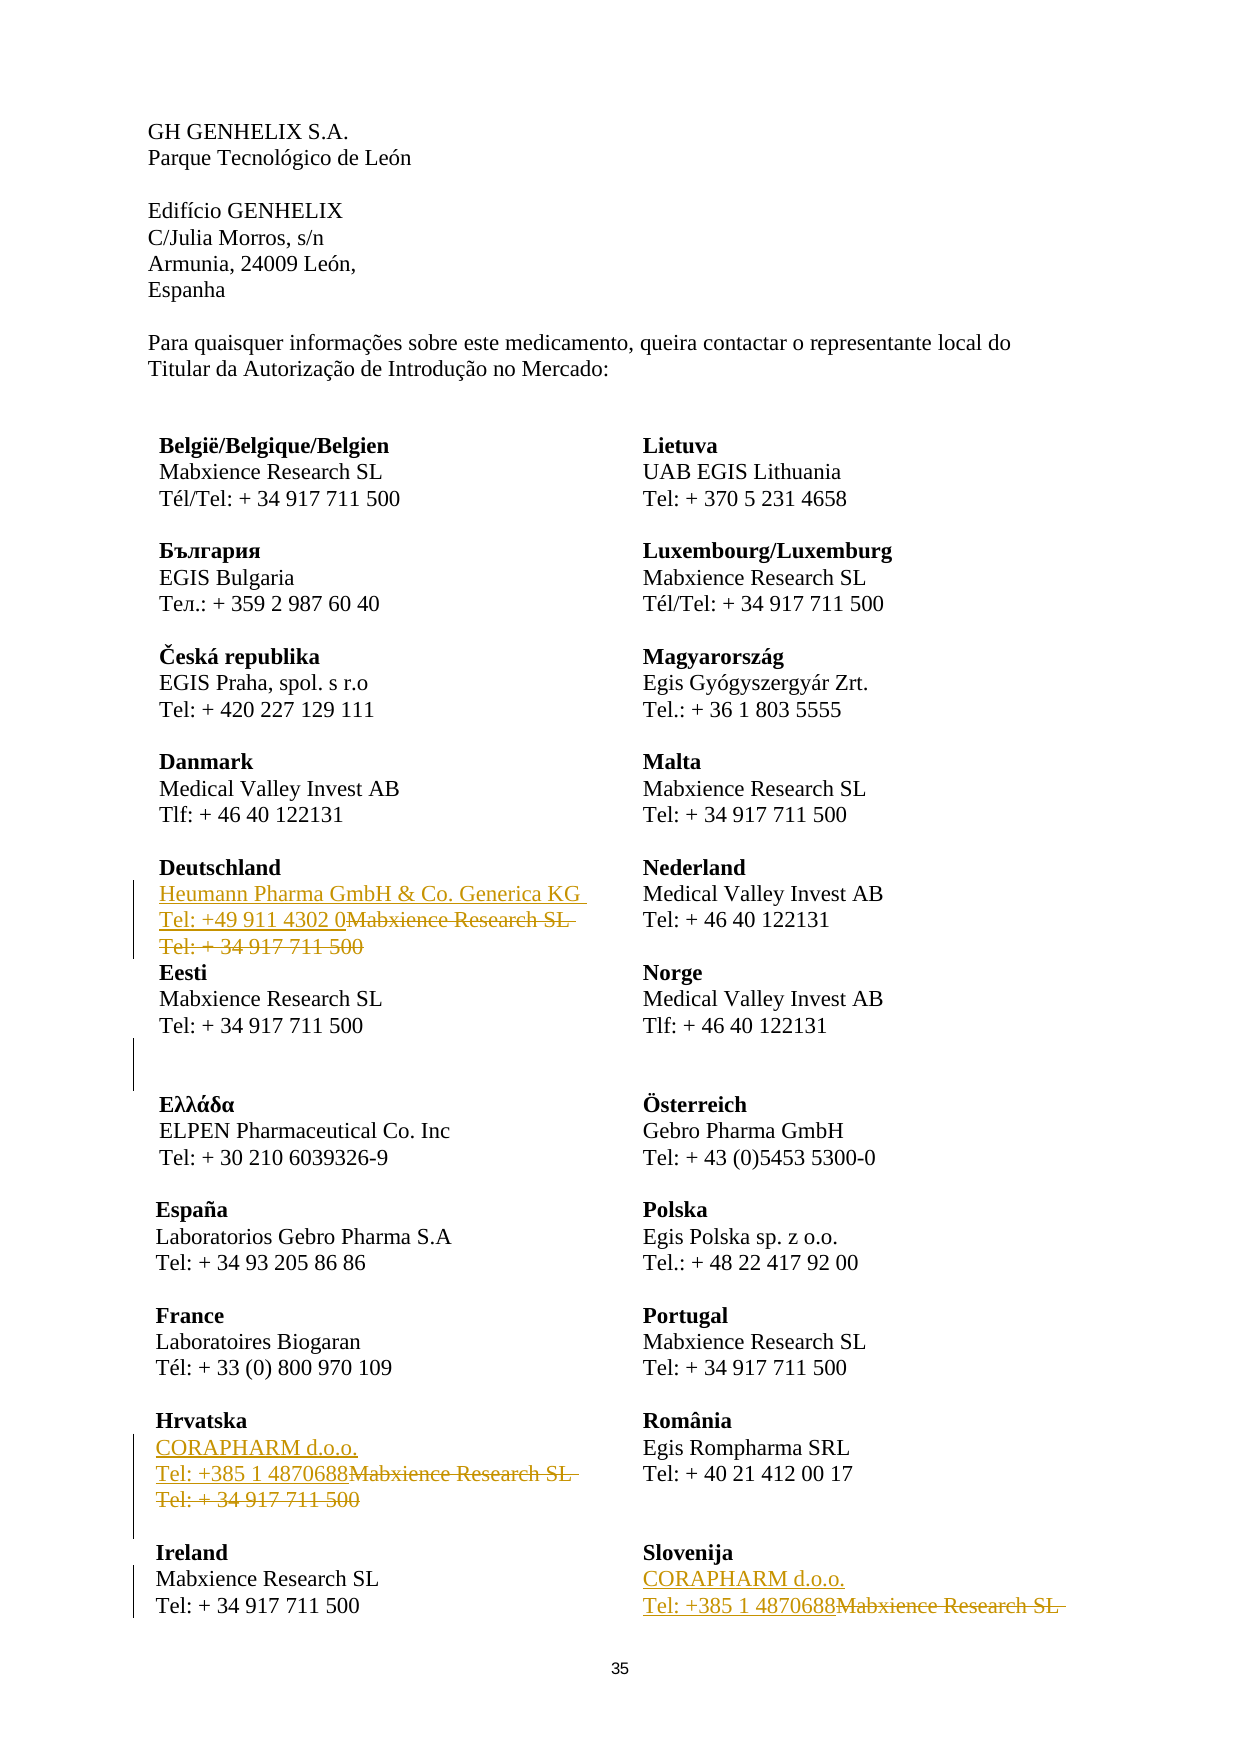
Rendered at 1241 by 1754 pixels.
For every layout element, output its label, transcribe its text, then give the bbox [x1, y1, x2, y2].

table_cell Ελλάδα ELPEN Pharmaceutical Co. Inc Τel: + 30 210 6039326-9 [148, 1091, 631, 1196]
table_cell Magyarország Egis Gyógyszergyár Zrt. Tel.: + 36 1 803 5555 [631, 643, 1119, 748]
table_cell България EGIS Bulgaria Teл.: + 359 2 987 60 40 [148, 538, 631, 643]
table_header Lietuva UAB EGIS Lithuania Tel: + 370 5 231 4658 [631, 432, 1119, 537]
table_header België/Belgique/Belgien Mabxience Research SL Tél/Tel: + 34 917 711 500 [148, 432, 631, 537]
table_cell Norge Medical Valley Invest AB Tlf: + 46 40 122131 [631, 959, 1119, 1091]
table_cell Deutschland [148, 854, 631, 959]
table_cell Eesti Mabxience Research SL Tel: + 34 917 711 500 [148, 959, 631, 1091]
table_cell România Egis Rompharma SRL Tel: + 40 21 412 00 17 [631, 1407, 1119, 1539]
table_cell Malta Mabxience Research SL Tel: + 34 917 711 500 [631, 748, 1119, 854]
text GH GENHELIX S.A. Parque Tecnológico de León Edifício GENHELIX C/Julia Morros, s/n Armunia, 24009 León, Espanha [148, 118, 413, 303]
table_cell Portugal Mabxience Research SL Tel: + 34 917 711 500 [631, 1302, 1119, 1407]
table_cell France Laboratoires Biogaran Tél: + 33 (0) 800 970 109 [144, 1302, 631, 1407]
table_cell Slovenija [631, 1539, 1119, 1618]
table_cell Österreich Gebro Pharma GmbH Tel: + 43 (0)5453 5300-0 [631, 1091, 1119, 1196]
table_cell Polska Egis Polska sp. z o.o. Tel.: + 48 22 417 92 00 [631, 1196, 1119, 1302]
table_cell Hrvatska [144, 1407, 631, 1539]
table_cell España Laboratorios Gebro Pharma S.A Tel: + 34 93 205 86 86 [144, 1196, 631, 1302]
table_cell Danmark Medical Valley Invest AB Tlf: + 46 40 122131 [148, 748, 631, 854]
table_cell Nederland Medical Valley Invest AB Tel: + 46 40 122131 [631, 854, 1119, 959]
table_cell Česká republika EGIS Praha, spol. s r.o Tel: + 420 227 129 111 [148, 643, 631, 748]
table_cell Luxembourg/Luxemburg Mabxience Research SL Tél/Tel: + 34 917 711 500 [631, 538, 1119, 643]
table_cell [144, 1539, 631, 1618]
text Para quaisquer informações sobre este medicamento, queira contactar o representante local do Titular da Autorização de Introdução no Mercado: [148, 329, 1035, 382]
